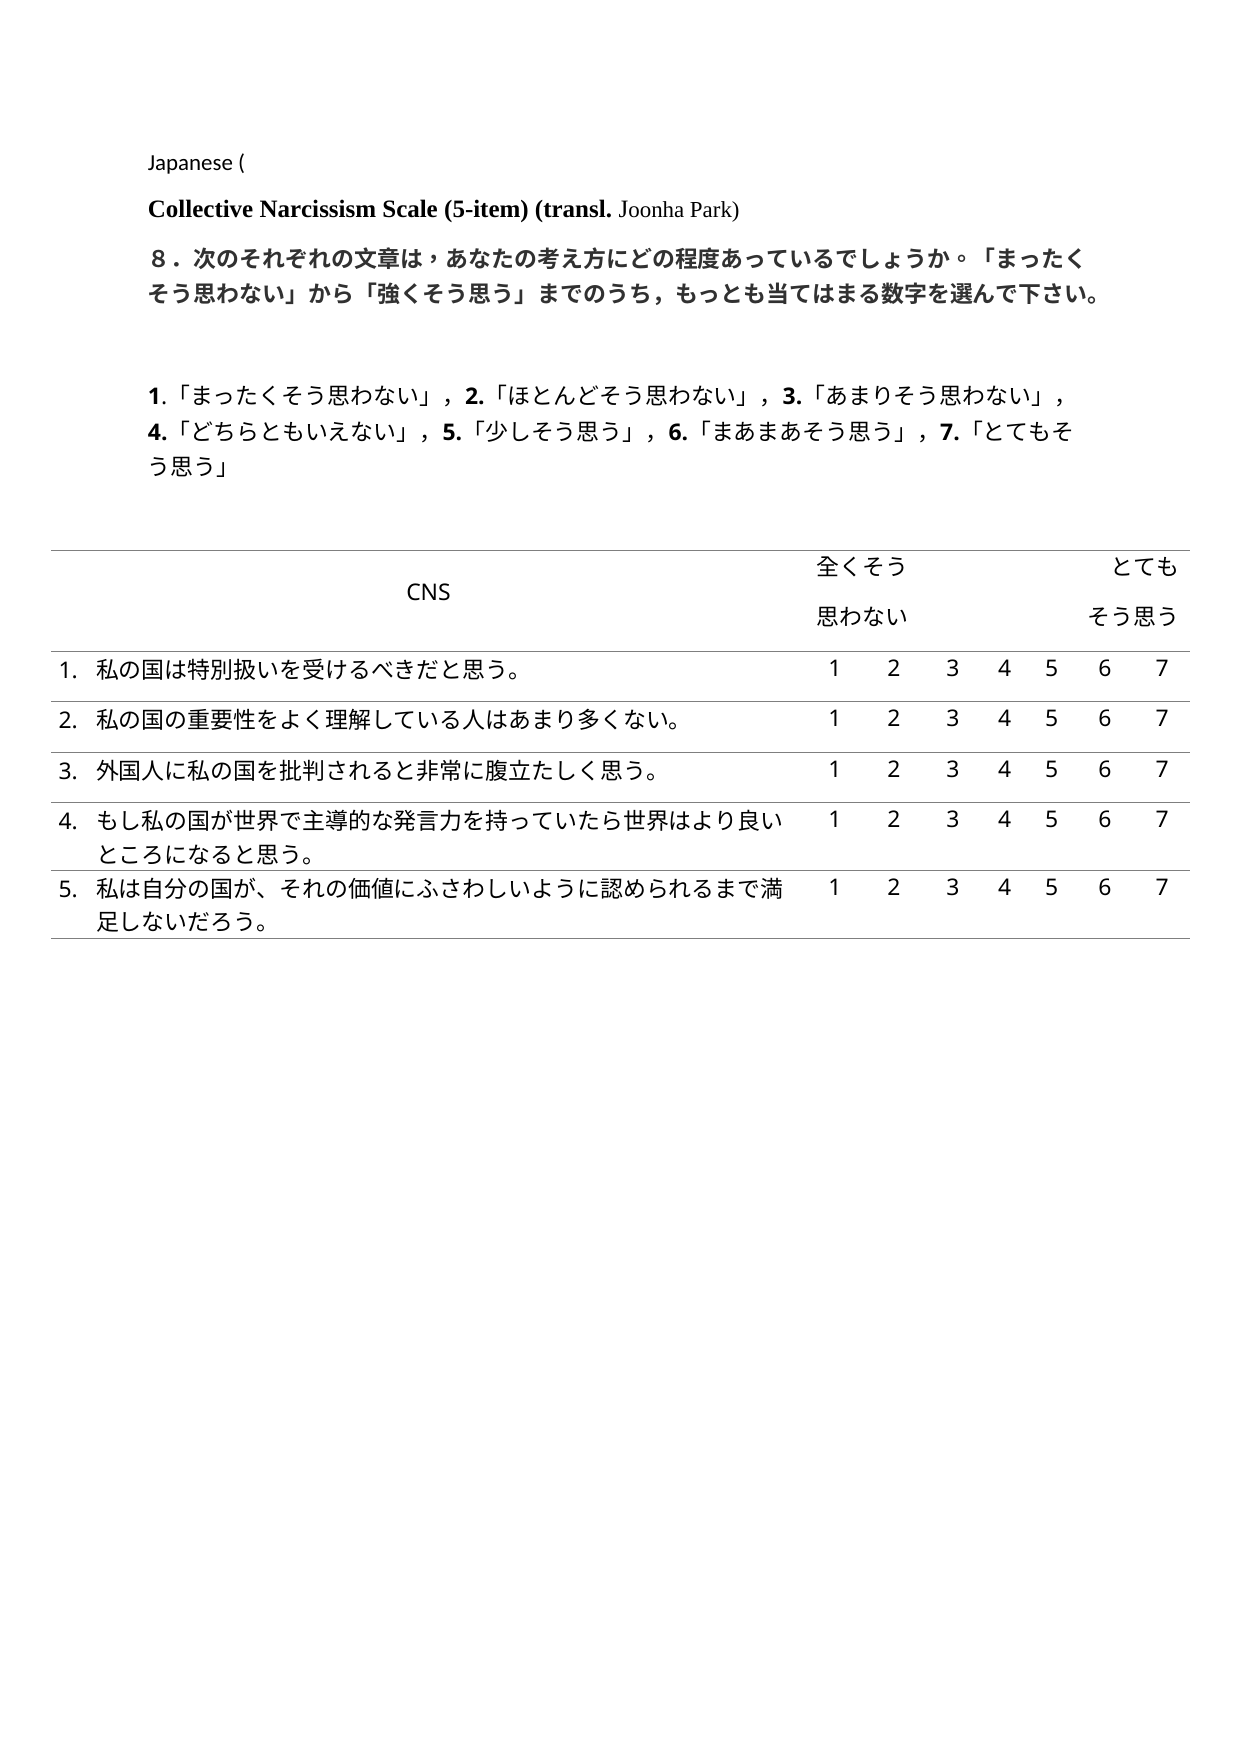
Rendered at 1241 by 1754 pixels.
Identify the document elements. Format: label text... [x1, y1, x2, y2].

table_cell 6 [1076, 803, 1133, 870]
table_cell 6 [1076, 871, 1133, 937]
table_cell 私の国は特別扱いを受けるべきだと思う。 [51, 652, 805, 701]
table_cell 2 [864, 652, 923, 701]
table_cell 4 [982, 702, 1026, 752]
table_cell 私の国の重要性をよく理解している人はあまり多くない。 [51, 702, 805, 752]
table_cell 外国人に私の国を批判されると非常に腹立たしく思う。 [51, 753, 805, 802]
table_cell 4 [982, 871, 1026, 937]
table_cell 7 [1133, 871, 1190, 937]
table_cell 6 [1076, 652, 1133, 701]
table_cell 4 [982, 753, 1026, 802]
table_header CNS [51, 551, 805, 651]
text Japanese ( [148, 148, 1093, 176]
table_cell もし私の国が世界で主導的な発言力を持っていたら世界はより良いところになると思う。 [51, 803, 805, 870]
table_cell 5 [1026, 753, 1076, 802]
table_cell 4 [982, 652, 1026, 701]
table_cell 1 [805, 652, 864, 701]
table_cell 1 [805, 753, 864, 802]
table_cell 3 [923, 803, 982, 870]
text ８．次のそれぞれの文章は，あなたの考え方にどの程度あっているでしょうか。「まったくそう思わない」から「強くそう思う」までのうち，もっとも当てはまる数字を選んで下さい。 [148, 241, 1093, 309]
table_cell 2 [864, 702, 923, 752]
table_cell 5 [1026, 652, 1076, 701]
table_cell 7 [1133, 652, 1190, 701]
table_cell 3 [923, 753, 982, 802]
table_cell 2 [864, 803, 923, 870]
table_cell 5 [1026, 871, 1076, 937]
table_cell 2 [864, 871, 923, 937]
table_cell 5 [1026, 702, 1076, 752]
text Collective Narcissism Scale (5-item) (transl. Joonha Park) [148, 194, 1093, 223]
text 1.「まったくそう思わない」，2.「ほとんどそう思わない」，3.「あまりそう思わない」， 4.「どちらともいえない」，5.「少しそう思う」，6.「まあまあそう思う」，7.「とてもそう思う」 [148, 378, 1093, 482]
table_cell 6 [1076, 702, 1133, 752]
table_cell 6 [1076, 753, 1133, 802]
table_cell 7 [1133, 803, 1190, 870]
table_cell 1 [805, 702, 864, 752]
table_cell 7 [1133, 753, 1190, 802]
table_cell 5 [1026, 803, 1076, 870]
table_header 全くそう 思わない [805, 551, 1027, 651]
table_cell 2 [864, 753, 923, 802]
table_cell 4 [982, 803, 1026, 870]
table_cell 1 [805, 871, 864, 937]
table_cell 3 [923, 871, 982, 937]
table_cell 3 [923, 652, 982, 701]
table_cell 3 [923, 702, 982, 752]
table_cell 1 [805, 803, 864, 870]
table_cell 7 [1133, 702, 1190, 752]
table_header とても そう思う [1027, 551, 1190, 651]
table_cell 私は自分の国が、それの価値にふさわしいように認められるまで満足しないだろう。 [51, 871, 805, 937]
